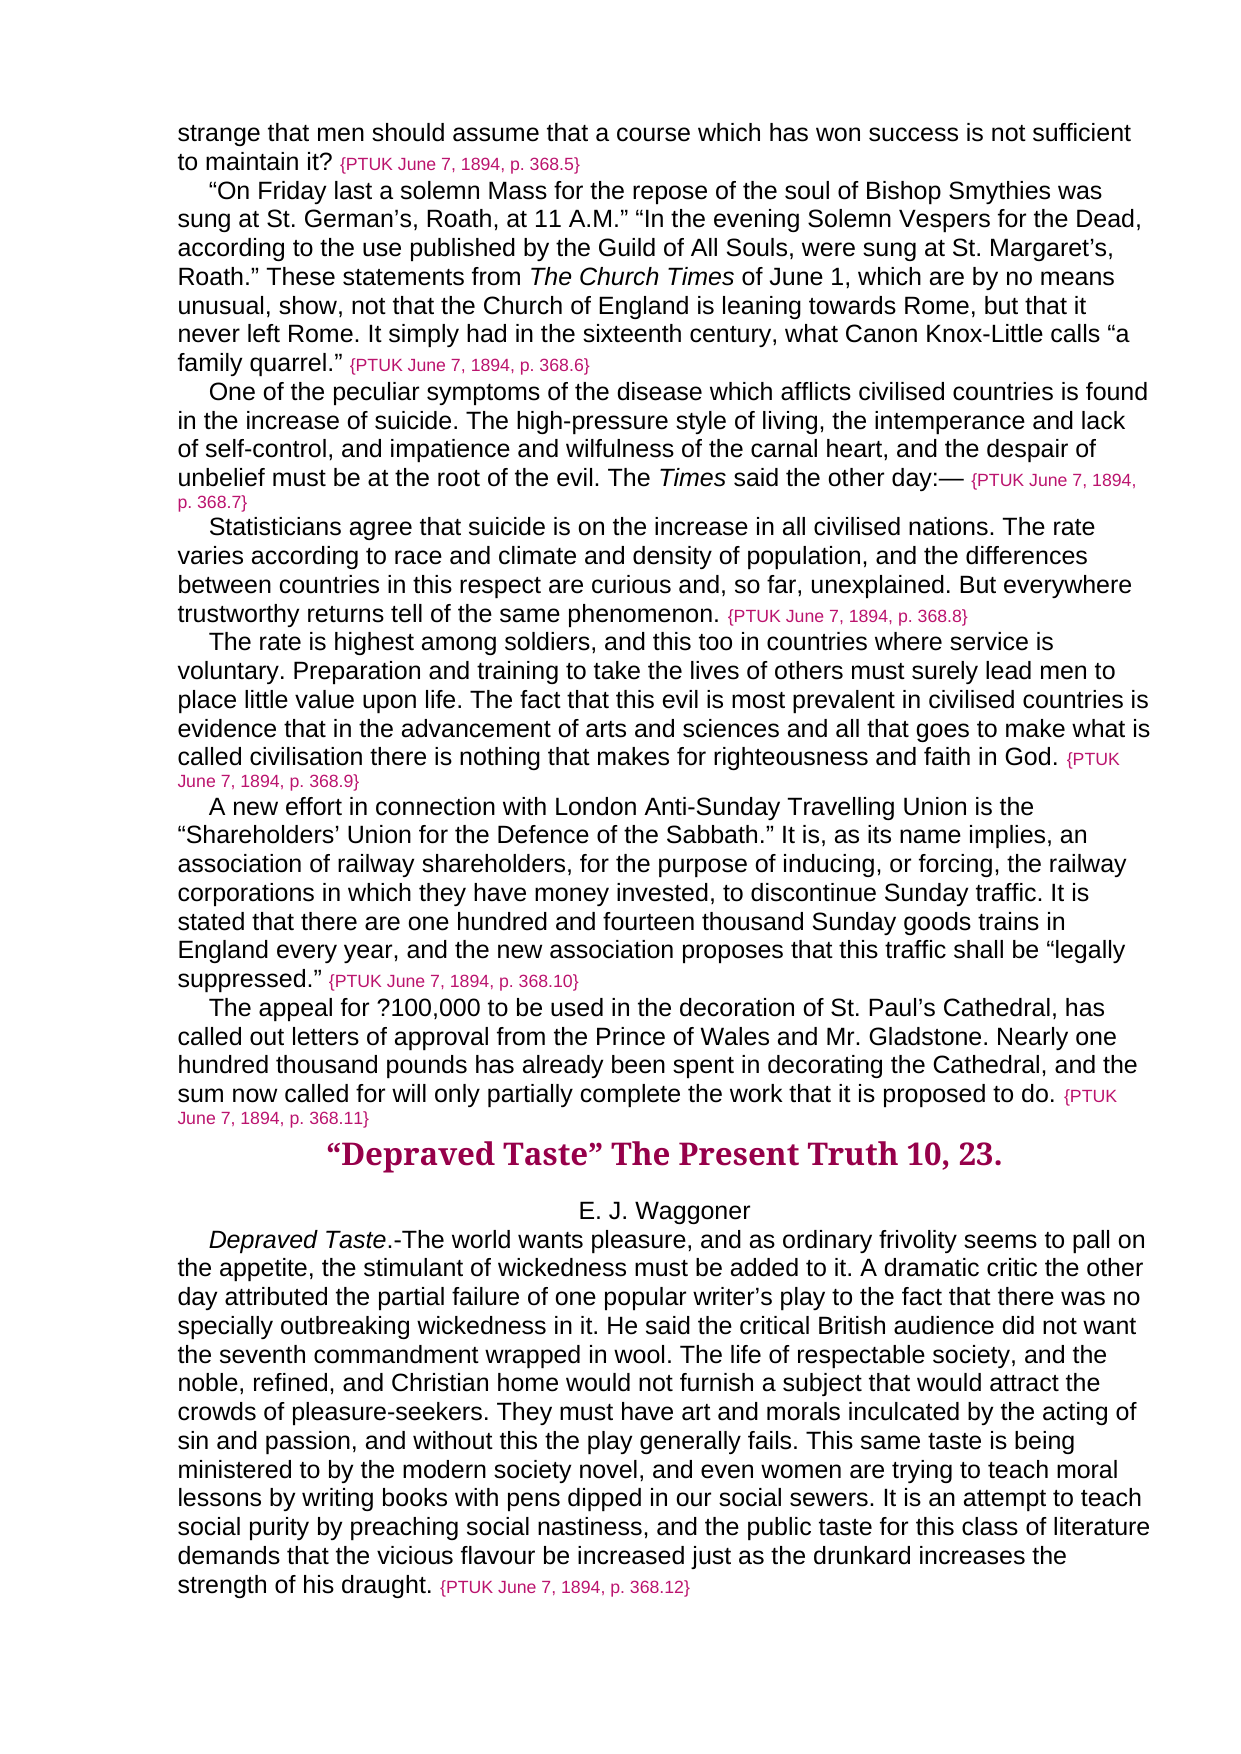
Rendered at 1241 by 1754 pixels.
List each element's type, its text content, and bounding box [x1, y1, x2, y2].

text One of the peculiar symptoms of the disease which afflicts civilised countries is found in the increase of suicide. The high-pressure style of living, the intemperance and lack of self-control, and impatience and wilfulness of the carnal heart, and the despair of unbelief must be at the root of the evil. The Times said the other day:— {PTUK June 7, 1894, p. 368.7} [177, 377, 1152, 512]
text Depraved Taste.-The world wants pleasure, and as ordinary frivolity seems to pall on the appetite, the stimulant of wickedness must be added to it. A dramatic critic the other day attributed the partial failure of one popular writer’s play to the fact that there was no specially outbreaking wickedness in it. He said the critical British audience did not want the seventh commandment wrapped in wool. The life of respectable society, and the noble, refined, and Christian home would not furnish a subject that would attract the crowds of pleasure-seekers. They must have art and morals inculcated by the acting of sin and passion, and without this the play generally fails. This same taste is being ministered to by the modern society novel, and even women are trying to teach moral lessons by writing books with pens dipped in our social sewers. It is an attempt to teach social purity by preaching social nastiness, and the public taste for this class of literature demands that the vicious flavour be increased just as the drunkard increases the strength of his draught. {PTUK June 7, 1894, p. 368.12} [177, 1224, 1152, 1598]
text E. J. Waggoner [177, 1196, 1152, 1224]
text The rate is highest among soldiers, and this too in countries where service is voluntary. Preparation and training to take the lives of others must surely lead men to place little value upon life. The fact that this evil is most prevalent in civilised countries is evidence that in the advancement of arts and sciences and all that goes to make what is called civilisation there is nothing that makes for righteousness and faith in God. {PTUK June 7, 1894, p. 368.9} [177, 627, 1152, 791]
text “Depraved Taste” The Present Truth 10, 23. [177, 1128, 1152, 1175]
text “On Friday last a solemn Mass for the repose of the soul of Bishop Smythies was sung at St. German’s, Roath, at 11 A.M.” “In the evening Solemn Vespers for the Dead, according to the use published by the Guild of All Souls, were sung at St. Margaret’s, Roath.” These statements from The Church Times of June 1, which are by no means unusual, show, not that the Church of England is leaning towards Rome, but that it never left Rome. It simply had in the sixteenth century, what Canon Knox-Little calls “a family quarrel.” {PTUK June 7, 1894, p. 368.6} [177, 176, 1152, 377]
text A new effort in connection with London Anti-Sunday Travelling Union is the “Shareholders’ Union for the Defence of the Sabbath.” It is, as its name implies, an association of railway shareholders, for the purpose of inducing, or forcing, the railway corporations in which they have money invested, to discontinue Sunday traffic. It is stated that there are one hundred and fourteen thousand Sunday goods trains in England every year, and the new association proposes that this traffic shall be “legally suppressed.” {PTUK June 7, 1894, p. 368.10} [177, 791, 1152, 993]
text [177, 118, 1152, 176]
text The appeal for ?100,000 to be used in the decoration of St. Paul’s Cathedral, has called out letters of approval from the Prince of Wales and Mr. Gladstone. Nearly one hundred thousand pounds has already been spent in decorating the Cathedral, and the sum now called for will only partially complete the work that it is proposed to do. {PTUK June 7, 1894, p. 368.11} [177, 993, 1152, 1128]
text Statisticians agree that suicide is on the increase in all civilised nations. The rate varies according to race and climate and density of population, and the differences between countries in this respect are curious and, so far, unexplained. But everywhere trustworthy returns tell of the same phenomenon. {PTUK June 7, 1894, p. 368.8} [177, 512, 1152, 627]
